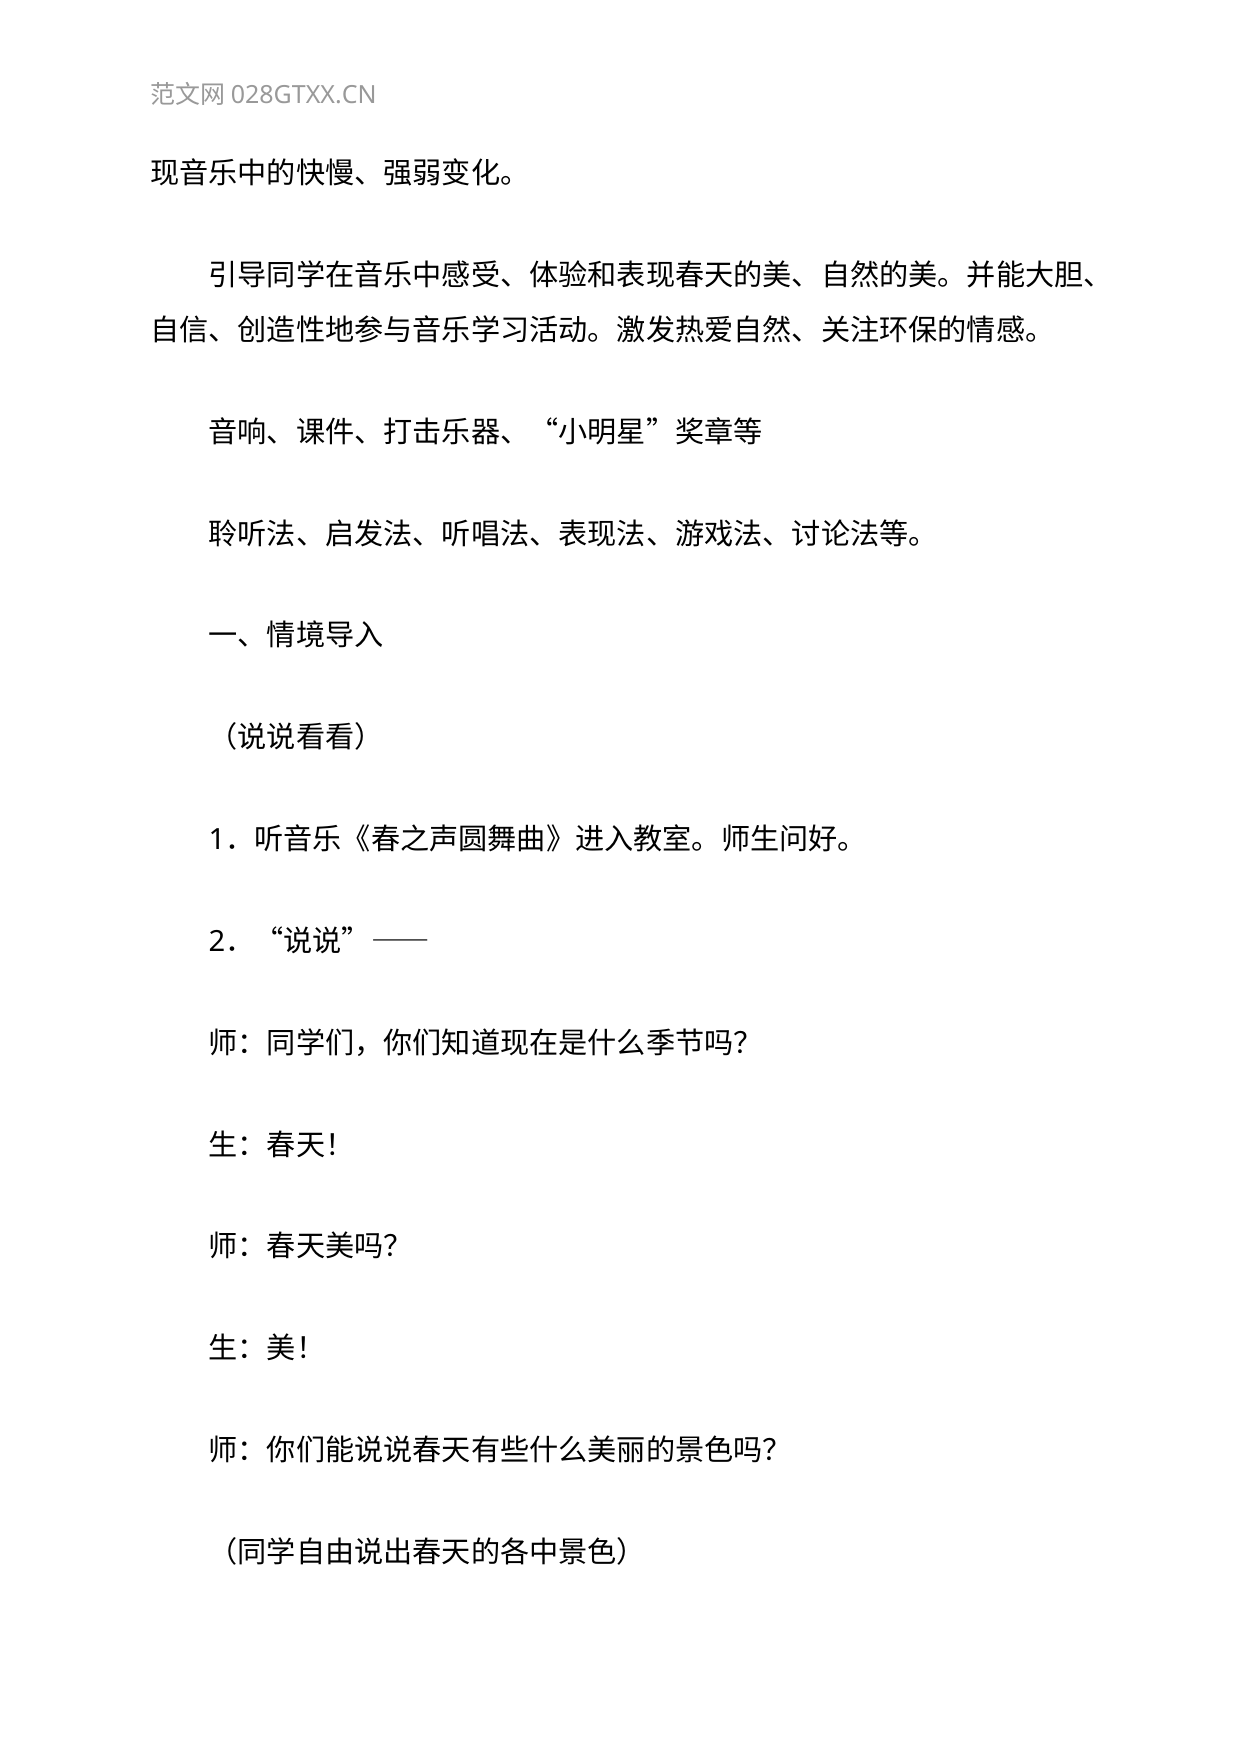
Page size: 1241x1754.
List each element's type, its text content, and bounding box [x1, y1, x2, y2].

text 一、情境导入 [150, 612, 1090, 654]
text 师：同学们，你们知道现在是什么季节吗？ [150, 1019, 1090, 1062]
text 师：春天美吗？ [150, 1223, 1090, 1265]
text 1．听音乐《春之声圆舞曲》进入教室。师生问好。 [150, 816, 1090, 858]
text 2．“说说”—— [150, 917, 1090, 960]
text （同学自由说出春天的各中景色） [150, 1528, 1090, 1571]
text （说说看看） [150, 714, 1090, 756]
text 生：春天！ [150, 1121, 1090, 1163]
text 引导同学在音乐中感受、体验和表现春天的美、自然的美。并能大胆、自信、创造性地参与音乐学习活动。激发热爱自然、关注环保的情感。 [150, 252, 1090, 349]
text 师：你们能说说春天有些什么美丽的景色吗？ [150, 1427, 1090, 1469]
text 生：美！ [150, 1325, 1090, 1367]
text 音响、课件、打击乐器、“小明星”奖章等 [150, 408, 1090, 451]
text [150, 150, 1090, 192]
text 聆听法、启发法、听唱法、表现法、游戏法、讨论法等。 [150, 510, 1090, 552]
